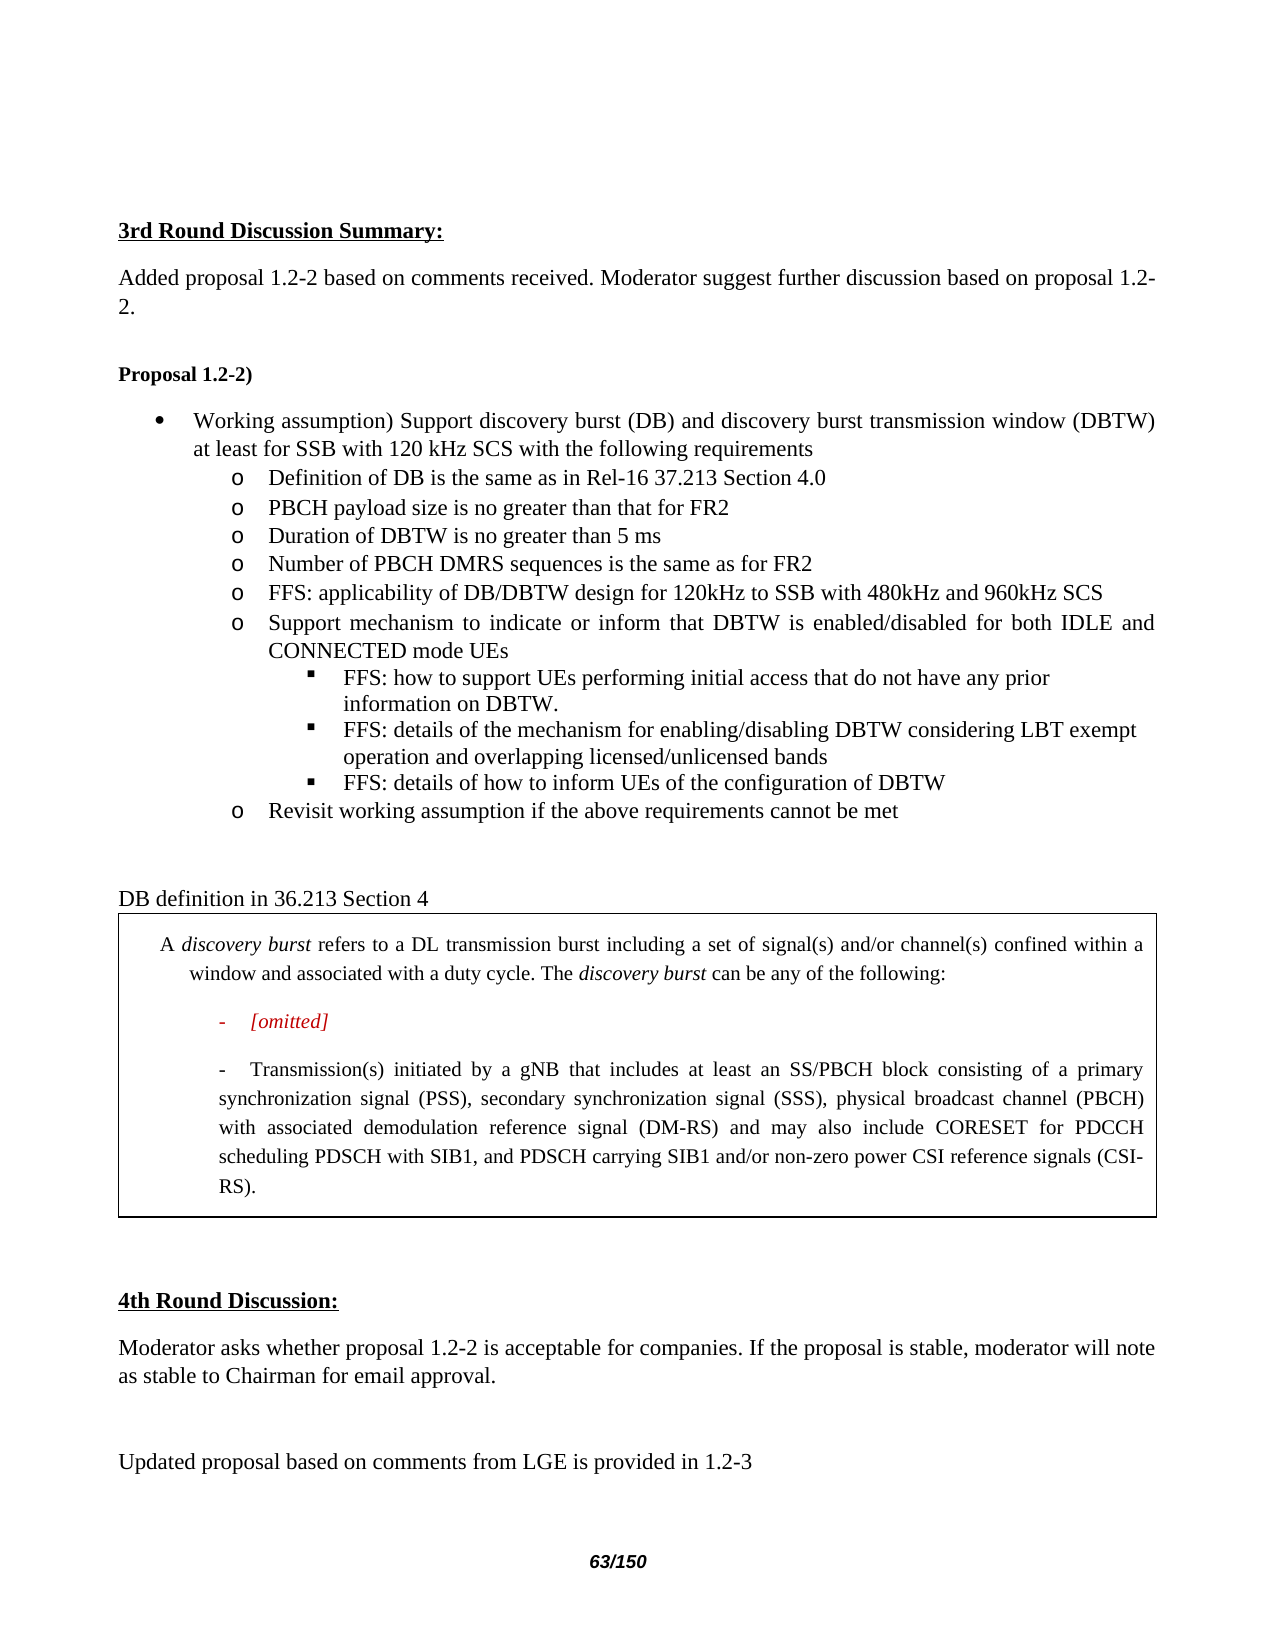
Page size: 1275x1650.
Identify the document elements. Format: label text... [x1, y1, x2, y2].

subtitle 4th Round Discussion: [118, 1287, 1157, 1313]
table_header A discovery burst refers to a DL transmission burst including a set of signal(s) and/or channel(s) confined within a window and associated with a duty cycle. The discovery burst can be any of the following: - [omitted] - Transmission(s) initiated by a gNB that includes at least an SS/PBCH block consisting of a primary synchronization signal (PSS), secondary synchronization signal (SSS), physical broadcast channel (PBCH) with associated demodulation reference signal (DM-RS) and may also include CORESET for PDCCH scheduling PDSCH with SIB1, and PDSCH carrying SIB1 and/or non-zero power CSI reference signals (CSI-RS). [119, 914, 1156, 1216]
list Support mechanism to indicate or inform that DBTW is enabled/disabled for both IDLE and CONNECTED mode UEs [231, 609, 1157, 664]
text DB definition in 36.213 Section 4 [118, 885, 1157, 911]
list Definition of DB is the same as in Rel-16 37.213 Section 4.0 [231, 464, 1157, 492]
list FFS: details of the mechanism for enabling/disabling DBTW considering LBT exempt operation and overlapping licensed/unlicensed bands [306, 716, 1157, 769]
list Revisit working assumption if the above requirements cannot be met [231, 798, 1157, 826]
list Working assumption) Support discovery burst (DB) and discovery burst transmission window (DBTW) at least for SSB with 120 kHz SCS with the following requirements [156, 407, 1157, 462]
list FFS: applicability of DB/DBTW design for 120kHz to SSB with 480kHz and 960kHz SCS [231, 579, 1157, 607]
text Added proposal 1.2-2 based on comments received. Moderator suggest further discussion based on proposal 1.2-2. [118, 264, 1157, 319]
list Number of PBCH DMRS sequences is the same as for FR2 [231, 551, 1157, 579]
list FFS: how to support UEs performing initial access that do not have any prior information on DBTW. [306, 664, 1157, 716]
text Updated proposal based on comments from LGE is provided in 1.2-3 [118, 1448, 1157, 1474]
text Moderator asks whether proposal 1.2-2 is acceptable for companies. If the proposal is stable, moderator will note as stable to Chairman for email approval. [118, 1334, 1157, 1389]
list Duration of DBTW is no greater than 5 ms [231, 522, 1157, 551]
subtitle 3rd Round Discussion Summary: [118, 217, 1157, 243]
list FFS: details of how to inform UEs of the configuration of DBTW [306, 769, 1157, 796]
subtitle Proposal 1.2-2) [118, 362, 1157, 386]
list PBCH payload size is no greater than that for FR2 [231, 494, 1157, 522]
